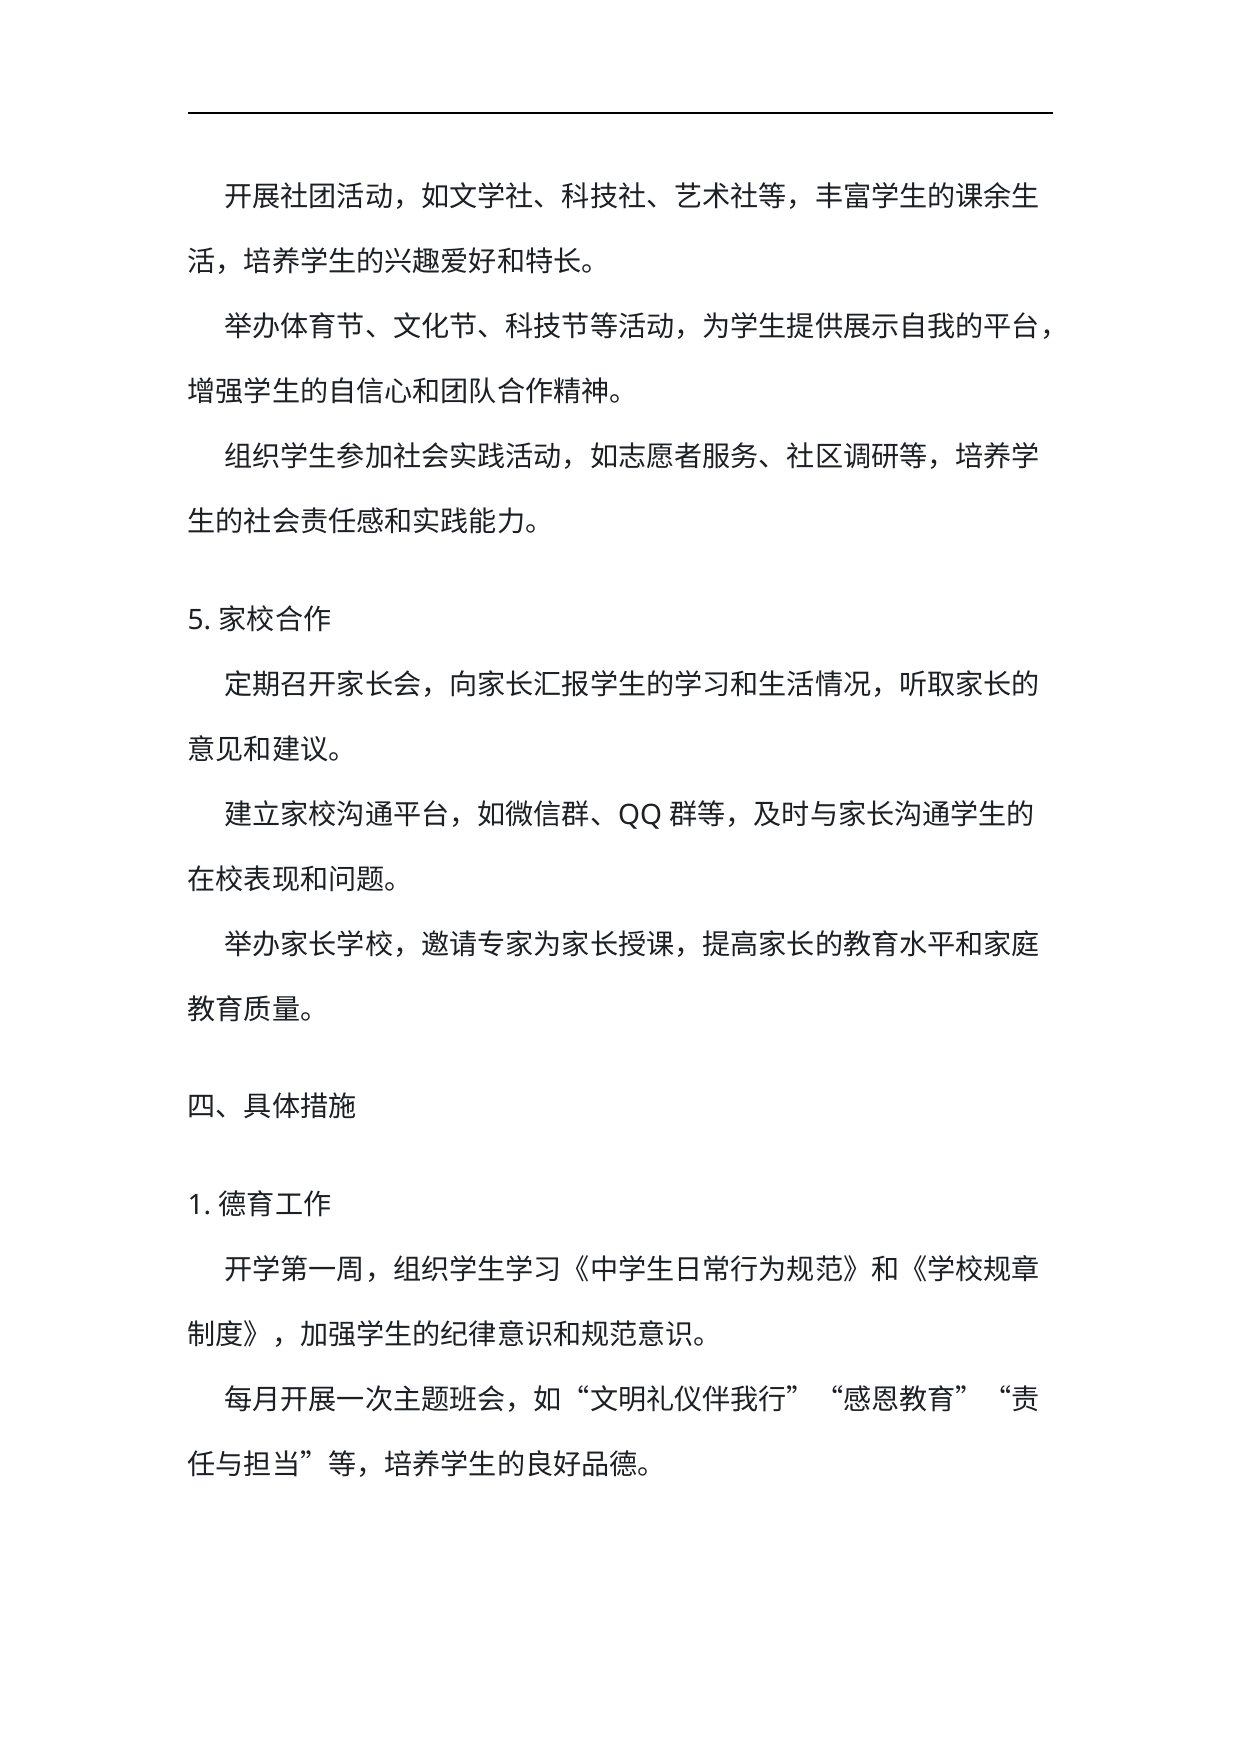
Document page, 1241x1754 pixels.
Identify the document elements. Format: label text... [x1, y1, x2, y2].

text 定期召开家长会，向家长汇报学生的学习和生活情况，听取家长的意见和建议。 [187, 649, 1053, 779]
text 建立家校沟通平台，如微信群、QQ 群等，及时与家长沟通学生的在校表现和问题。 [187, 779, 1053, 909]
text 举办体育节、文化节、科技节等活动，为学生提供展示自我的平台，增强学生的自信心和团队合作精神。 [187, 292, 1053, 422]
text 5. 家校合作 [187, 584, 1053, 649]
text 组织学生参加社会实践活动，如志愿者服务、社区调研等，培养学生的社会责任感和实践能力。 [187, 422, 1053, 552]
text 1. 德育工作 [187, 1169, 1053, 1234]
text 开学第一周，组织学生学习《中学生日常行为规范》和《学校规章制度》，加强学生的纪律意识和规范意识。 [187, 1234, 1053, 1364]
text 每月开展一次主题班会，如“文明礼仪伴我行”“感恩教育”“责任与担当”等，培养学生的良好品德。 [187, 1364, 1053, 1494]
text 开展社团活动，如文学社、科技社、艺术社等，丰富学生的课余生活，培养学生的兴趣爱好和特长。 [187, 162, 1053, 292]
text 举办家长学校，邀请专家为家长授课，提高家长的教育水平和家庭教育质量。 [187, 909, 1053, 1039]
text 四、具体措施 [187, 1072, 1053, 1137]
